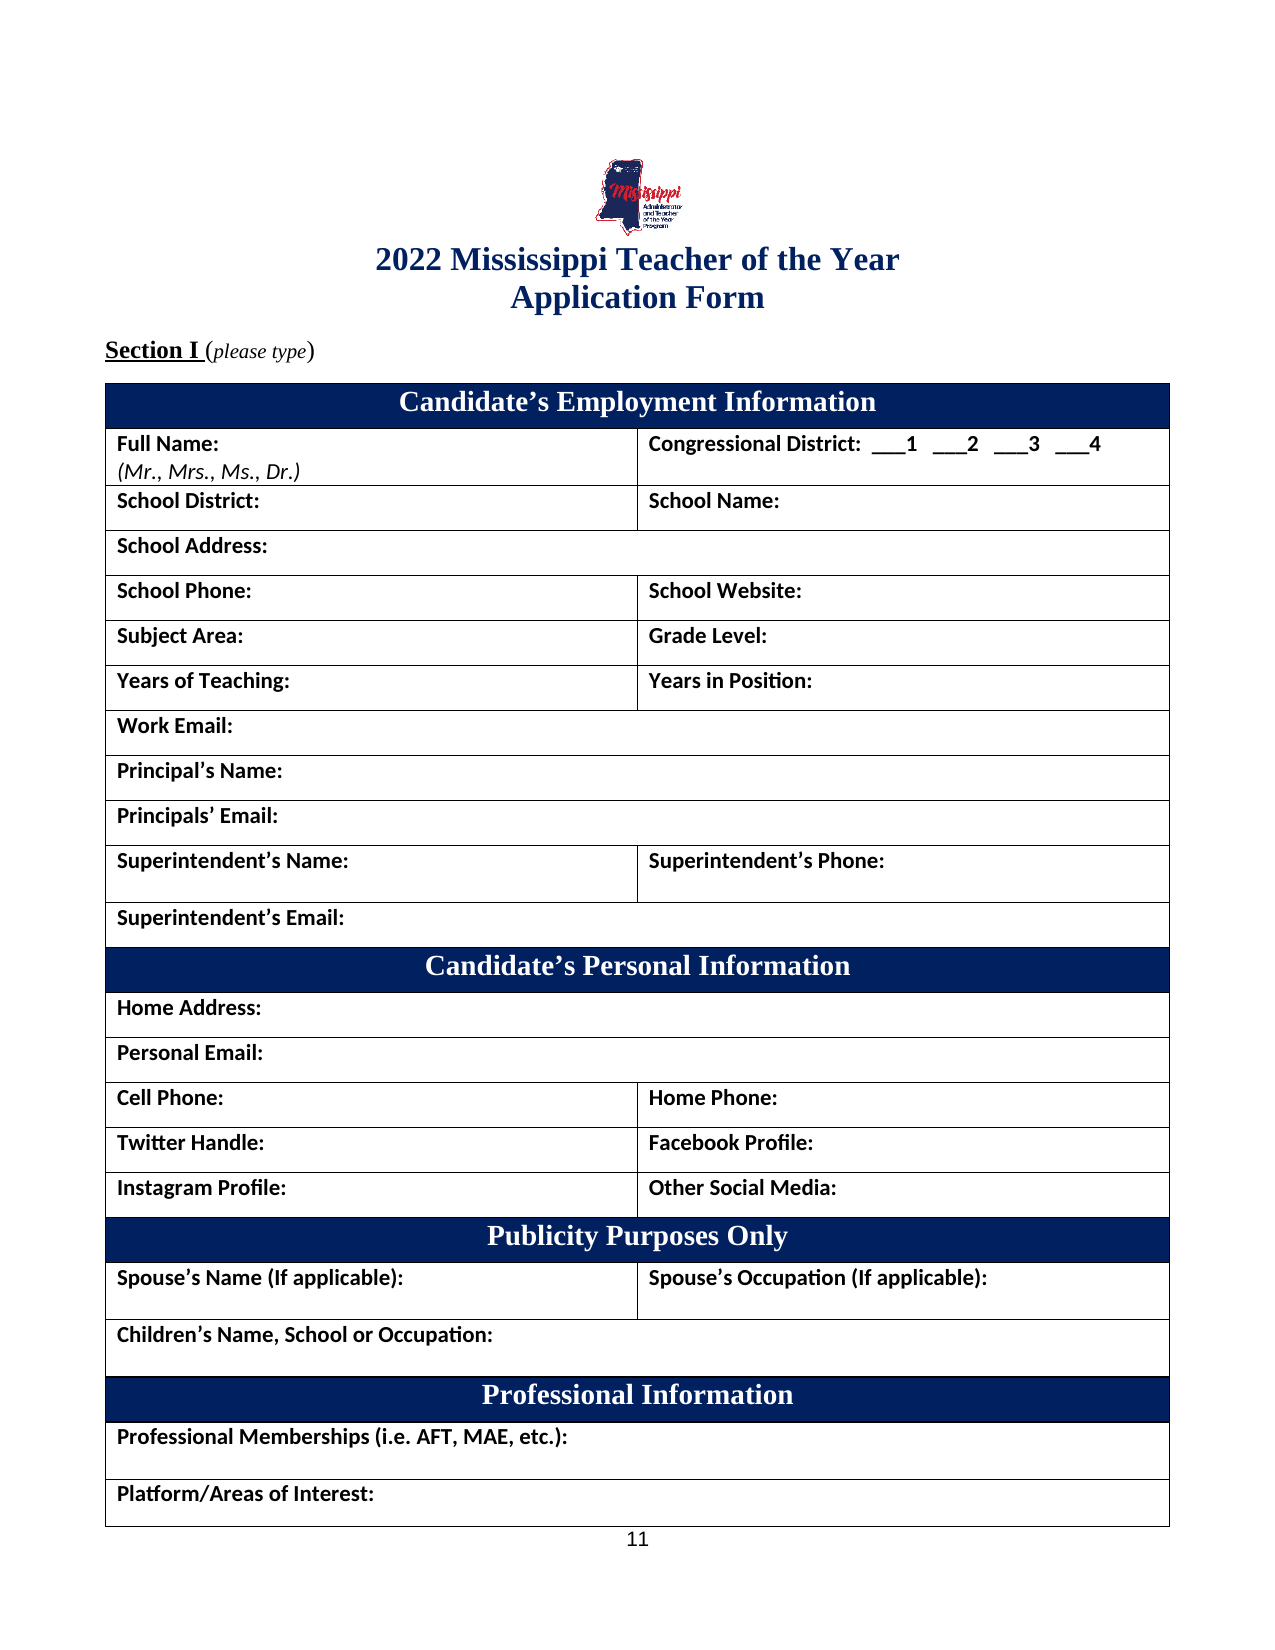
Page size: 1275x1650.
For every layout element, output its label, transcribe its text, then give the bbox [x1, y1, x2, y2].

table_cell Twitter Handle: [106, 1128, 637, 1172]
table_header Candidate’s Employment Information [106, 384, 1169, 428]
text 2022 Mississippi Teacher of the Year [105, 239, 1170, 278]
table_cell Congressional District: ___1 ___2 ___3 ___4 [638, 429, 1169, 485]
text Section I (please type) [105, 335, 1170, 364]
table_cell Years of Teaching: [106, 666, 637, 710]
table_cell Principals’ Email: [106, 801, 1169, 845]
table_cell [106, 1480, 1169, 1526]
table_cell Full Name: (Mr., Mrs., Ms., Dr.) [106, 429, 637, 485]
table_cell Professional Information [106, 1378, 1169, 1421]
table_cell School Phone: [106, 576, 637, 620]
table_cell Candidate’s Personal Information [106, 948, 1169, 992]
table_cell Years in Position: [638, 666, 1169, 710]
table_cell Publicity Purposes Only [106, 1218, 1169, 1262]
table_cell Subject Area: [106, 621, 637, 665]
table_cell Home Phone: [638, 1083, 1169, 1127]
table_cell Facebook Profile: [638, 1128, 1169, 1172]
table_cell Principal’s Name: [106, 756, 1169, 800]
table_cell Superintendent’s Name: [106, 846, 637, 902]
table_cell Cell Phone: [106, 1083, 637, 1127]
table_cell Children’s Name, School or Occupation: [106, 1320, 1169, 1376]
table_cell School District: [106, 486, 637, 530]
table_cell Spouse’s Name (If applicable): [106, 1263, 637, 1319]
table_cell Work Email: [106, 711, 1169, 755]
table_cell Home Address: [106, 993, 1169, 1037]
table_cell Spouse’s Occupation (If applicable): [638, 1263, 1169, 1319]
table_cell Personal Email: [106, 1038, 1169, 1082]
table_cell School Address: [106, 531, 1169, 575]
picture [590, 156, 685, 240]
table_cell Superintendent’s Phone: [638, 846, 1169, 902]
text Application Form [105, 278, 1170, 316]
table_cell School Name: [638, 486, 1169, 530]
table_cell Professional Memberships (i.e. AFT, MAE, etc.): [106, 1423, 1169, 1478]
table_cell School Website: [638, 576, 1169, 620]
table_cell Instagram Profile: [106, 1173, 637, 1217]
table_cell Other Social Media: [638, 1173, 1169, 1217]
table_cell Superintendent’s Email: [106, 903, 1169, 947]
table_cell Grade Level: [638, 621, 1169, 665]
